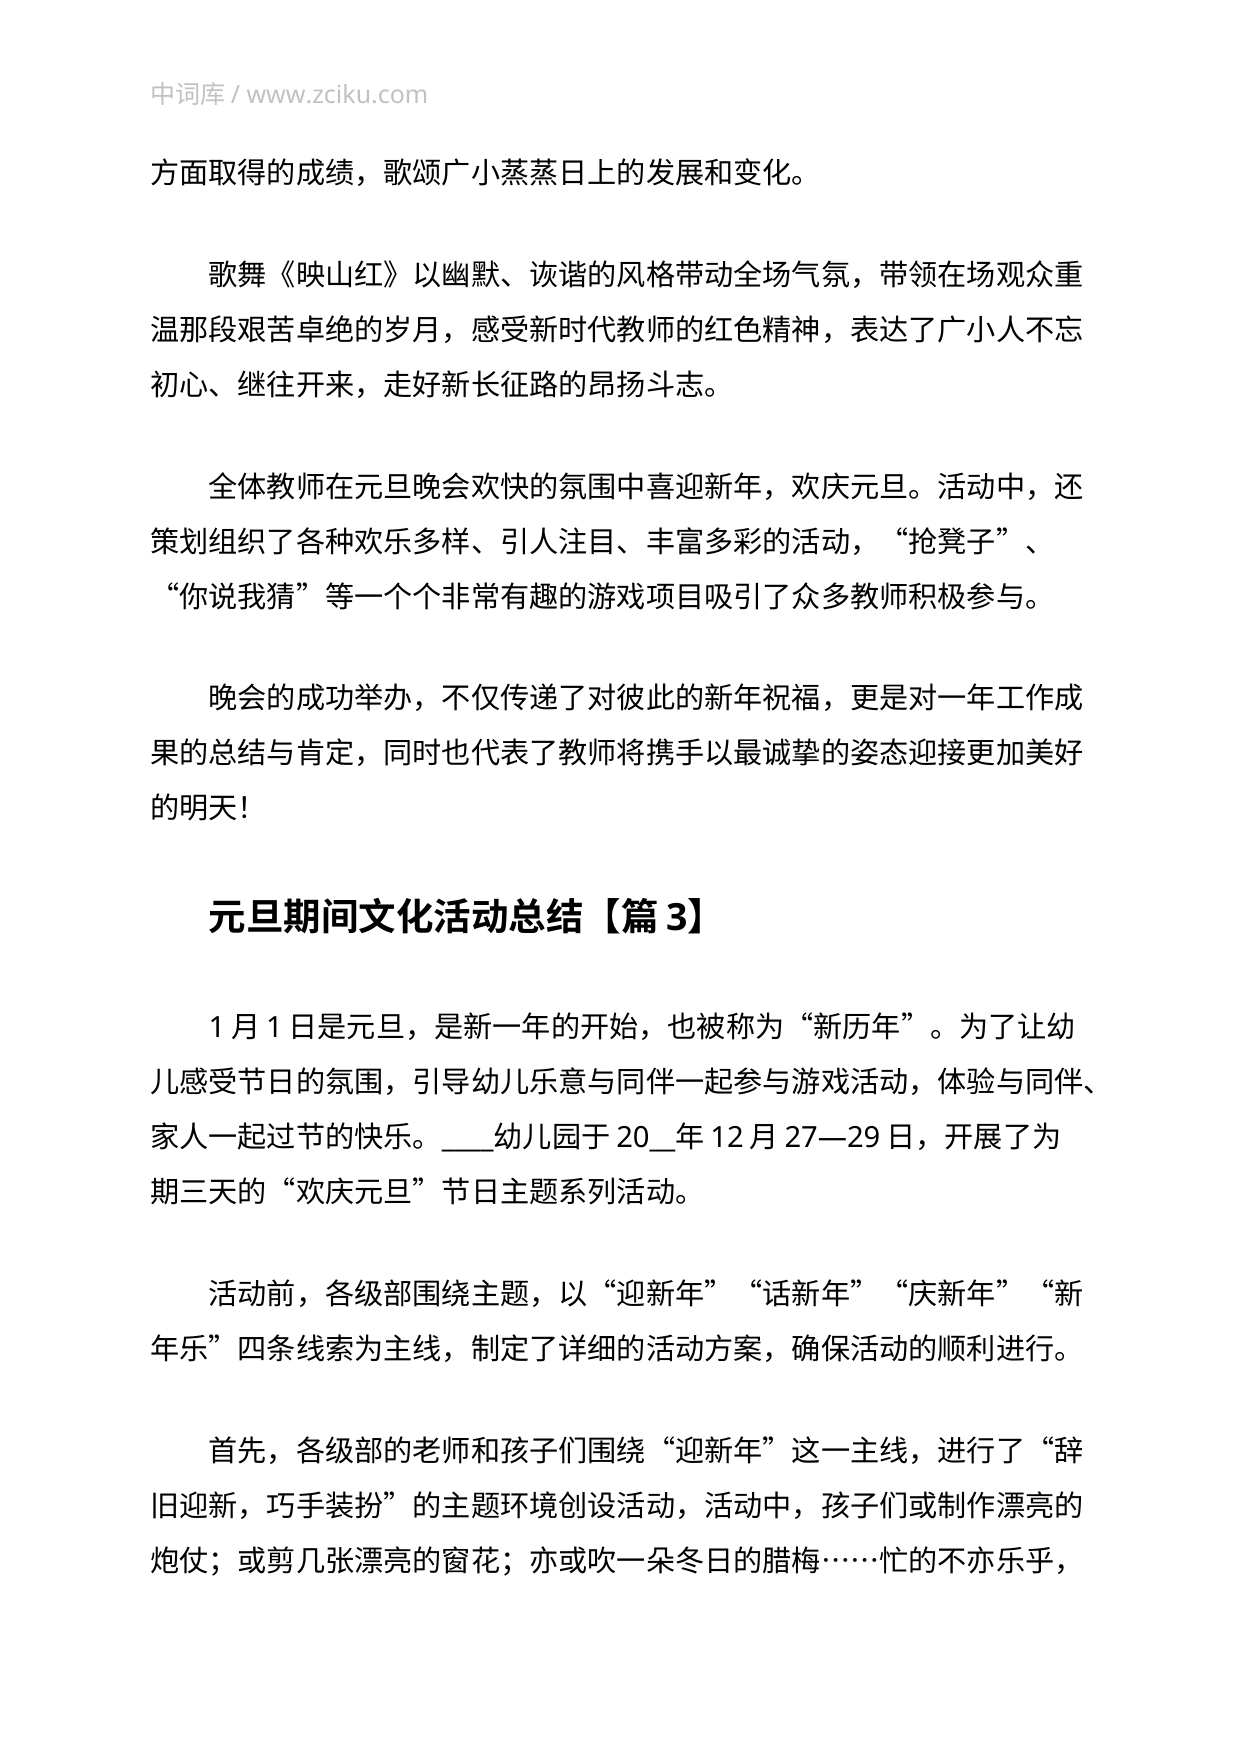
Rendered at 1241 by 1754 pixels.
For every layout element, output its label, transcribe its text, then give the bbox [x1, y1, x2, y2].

text 歌舞《映山红》以幽默、诙谐的风格带动全场气氛，带领在场观众重温那段艰苦卓绝的岁月，感受新时代教师的红色精神，表达了广小人不忘初心、继往开来，走好新长征路的昂扬斗志。 [150, 252, 1090, 404]
text 元旦期间文化活动总结【篇3】 [150, 886, 1090, 941]
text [150, 150, 1090, 192]
text 活动前，各级部围绕主题，以“迎新年”“话新年”“庆新年”“新年乐”四条线索为主线，制定了详细的活动方案，确保活动的顺利进行。 [150, 1271, 1090, 1368]
text 全体教师在元旦晚会欢快的氛围中喜迎新年，欢庆元旦。活动中，还策划组织了各种欢乐多样、引人注目、丰富多彩的活动，“抢凳子”、“你说我猜”等一个个非常有趣的游戏项目吸引了众多教师积极参与。 [150, 463, 1090, 615]
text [150, 1427, 1090, 1579]
text 晚会的成功举办，不仅传递了对彼此的新年祝福，更是对一年工作成果的总结与肯定，同时也代表了教师将携手以最诚挚的姿态迎接更加美好的明天！ [150, 675, 1090, 827]
text 1月1日是元旦，是新一年的开始，也被称为“新历年”。为了让幼儿感受节日的氛围，引导幼儿乐意与同伴一起参与游戏活动，体验与同伴、家人一起过节的快乐。____幼儿园于20__年12月27—29日，开展了为期三天的“欢庆元旦”节日主题系列活动。 [150, 1004, 1090, 1211]
